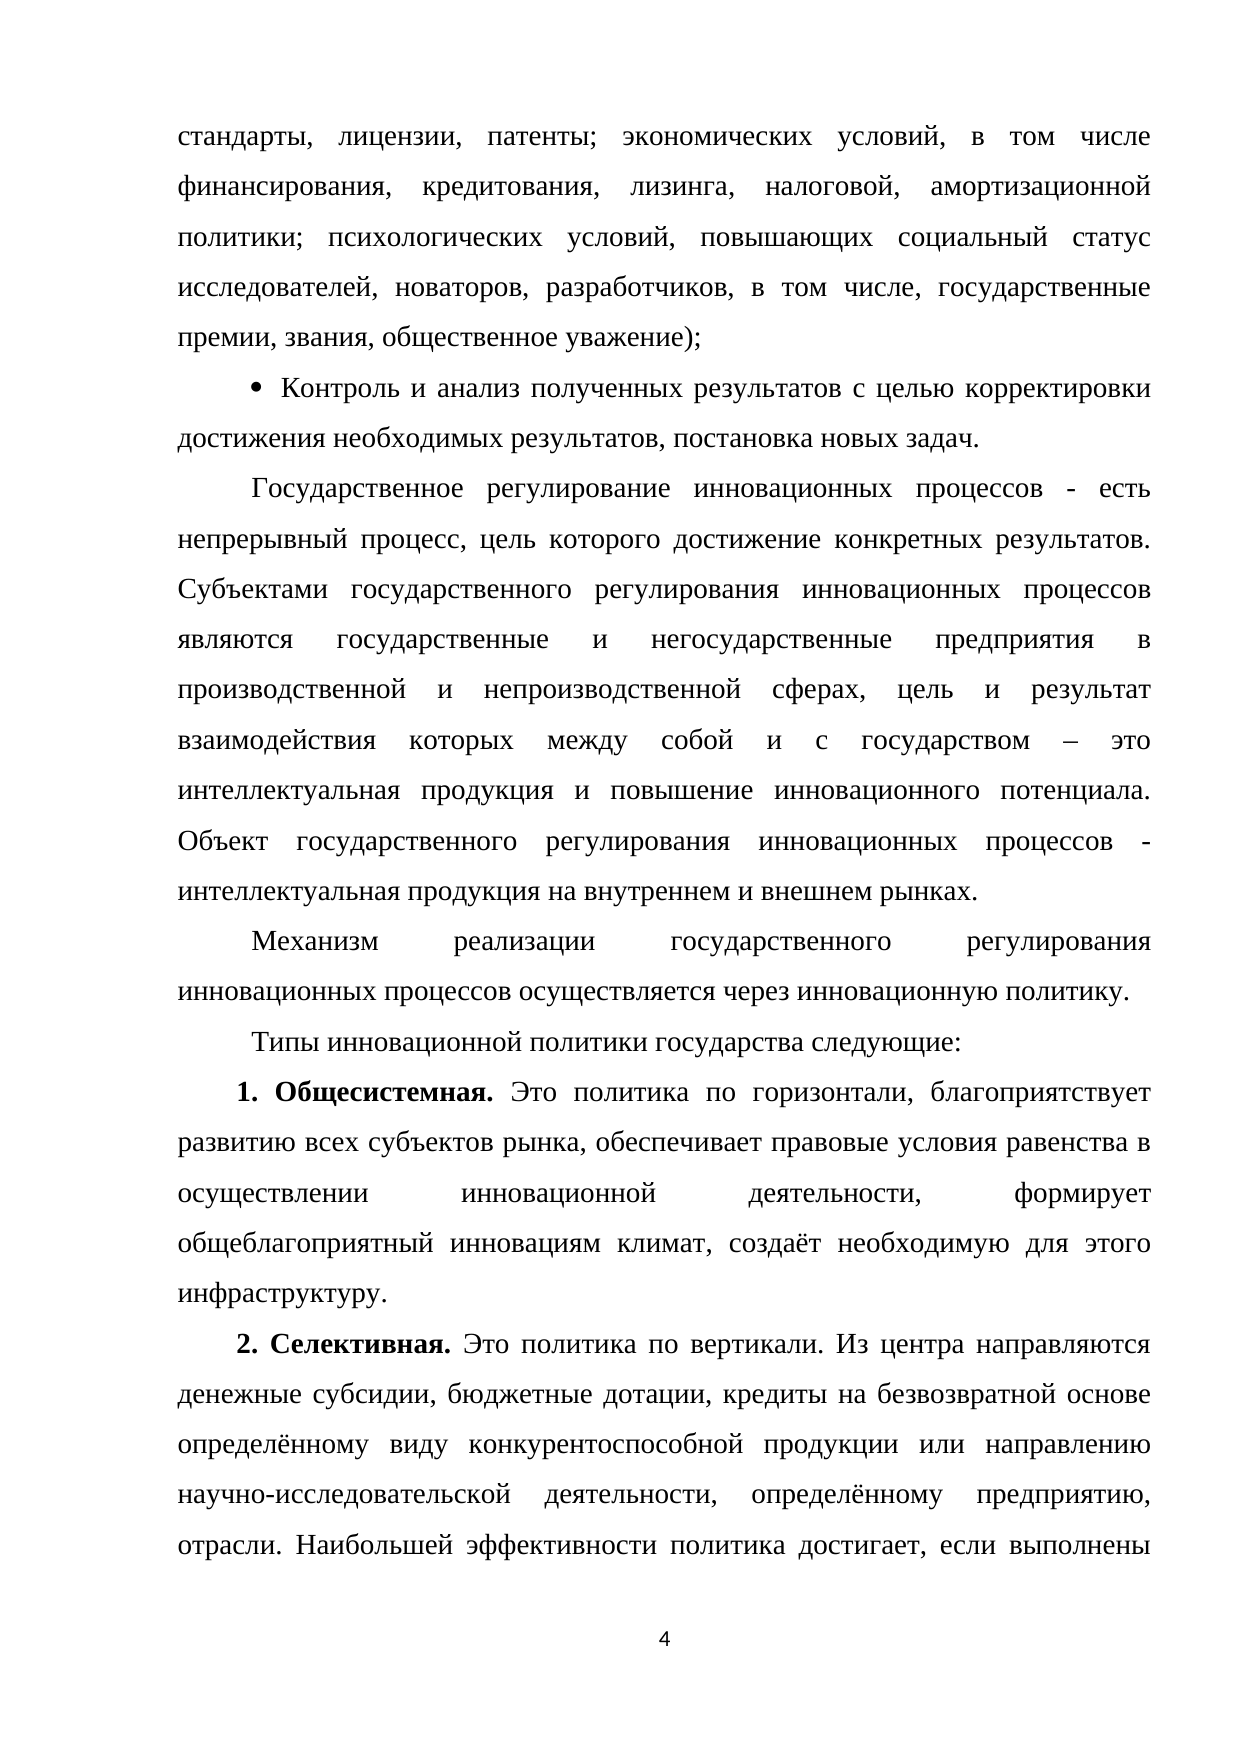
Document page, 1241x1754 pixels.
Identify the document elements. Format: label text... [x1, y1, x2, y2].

list Контроль и анализ полученных результатов с целью корректировки достижения необходимых результатов, постановка новых задач. [177, 370, 1152, 454]
text Механизм реализации государственного регулирования инновационных процессов осуществляется через инновационную политику. [177, 923, 1152, 1007]
text Государственное регулирование инновационных процессов - есть непрерывный процесс, цель которого достижение конкретных результатов. Субъектами государственного регулирования инновационных процессов являются государственные и негосударственные предприятия в производственной и непроизводственной сферах, цель и результат взаимодействия которых между собой и с государством – это интеллектуальная продукция и повышение инновационного потенциала. Объект государственного регулирования инновационных процессов - интеллектуальная продукция на внутреннем и внешнем рынках. [177, 470, 1152, 906]
text Типы инновационной политики государства следующие: [177, 1024, 1152, 1057]
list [177, 118, 1152, 353]
text 1. Общесистемная. Это политика по горизонтали, благоприятствует развитию всех субъектов рынка, обеспечивает правовые условия равенства в осуществлении инновационной деятельности, формирует общеблагоприятный инновациям климат, создаёт необходимую для этого инфраструктуру. [177, 1074, 1152, 1309]
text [177, 1326, 1152, 1561]
